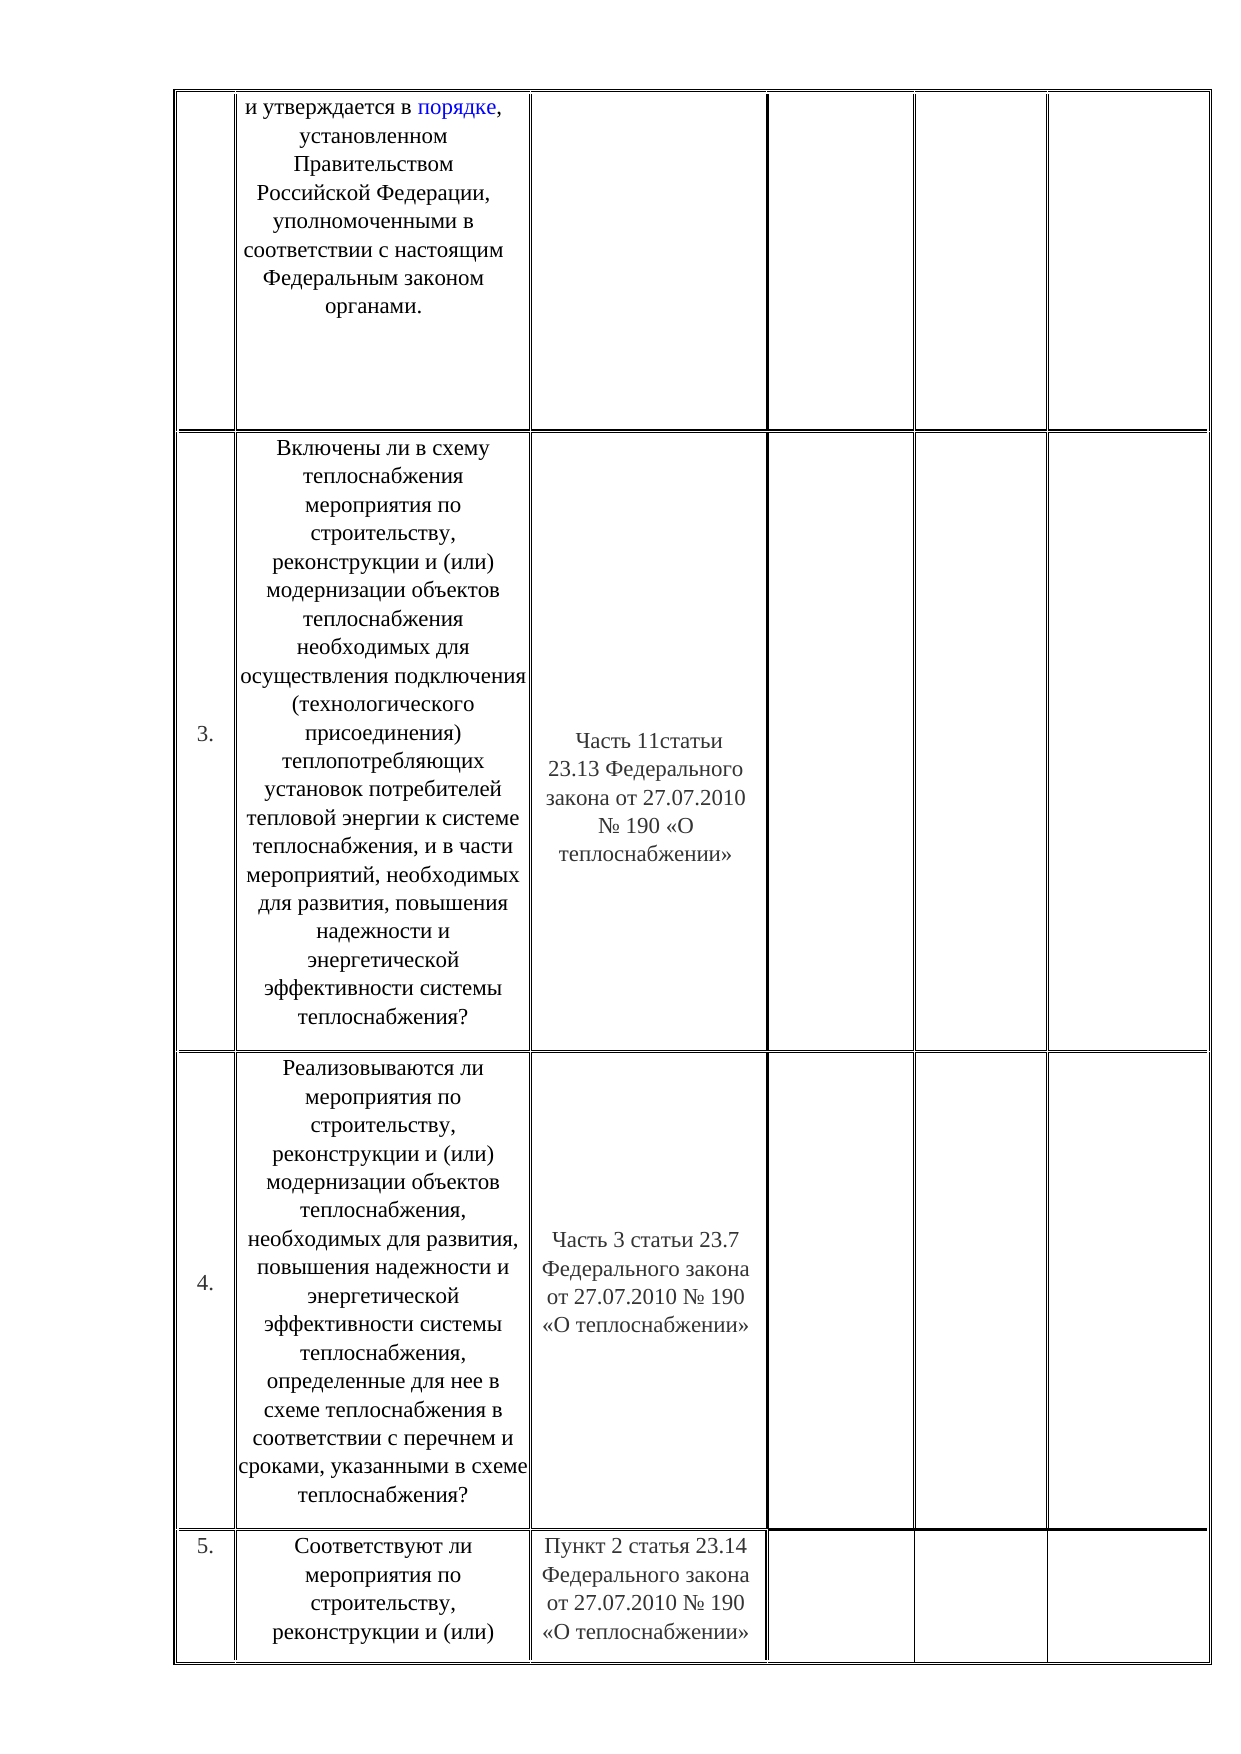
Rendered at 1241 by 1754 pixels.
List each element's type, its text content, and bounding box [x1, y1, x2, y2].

table_cell 5. [175, 1528, 236, 1662]
table_cell [767, 92, 915, 429]
table_cell Включены ли в схему теплоснабжения мероприятия по строительству, реконструкции и (или) модернизации объектов теплоснабжения необходимых для осуществления подключения (технологического присоединения) теплопотребляющих установок потребителей тепловой энергии к системе теплоснабжения, и в части мероприятий, необходимых для развития, повышения надежности и энергетической эффективности системы теплоснабжения? [237, 433, 529, 1049]
table_cell [769, 1053, 913, 1528]
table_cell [236, 1531, 531, 1662]
table_cell [915, 92, 1048, 429]
table_cell [1049, 1050, 1209, 1528]
table_cell Часть 3 статьи 23.7 Федерального закона от 27.07.2010 № 190 «О теплоснабжении» [532, 1053, 766, 1528]
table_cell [531, 1531, 767, 1662]
table_cell [916, 1053, 1046, 1528]
table_cell 4. [177, 1050, 234, 1528]
table_cell [916, 433, 1046, 1049]
table_cell [767, 1530, 914, 1662]
table_cell [915, 1531, 1047, 1662]
table_cell [1048, 1528, 1209, 1662]
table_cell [531, 90, 767, 429]
table_cell Часть 11статьи 23.13 Федерального закона от 27.07.2010 № 190 «О теплоснабжении» [532, 433, 766, 1049]
table_cell 3. [177, 429, 234, 1049]
table_cell Реализовываются ли мероприятия по строительству, реконструкции и (или) модернизации объектов теплоснабжения, необходимых для развития, повышения надежности и энергетической эффективности системы теплоснабжения, определенные для нее в схеме теплоснабжения в соответствии с перечнем и сроками, указанными в схеме теплоснабжения? [237, 1053, 529, 1528]
table_cell [1049, 429, 1209, 1049]
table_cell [236, 92, 531, 429]
table_cell [1048, 92, 1209, 429]
table_cell 2. [177, 92, 236, 429]
table_cell [769, 433, 913, 1049]
